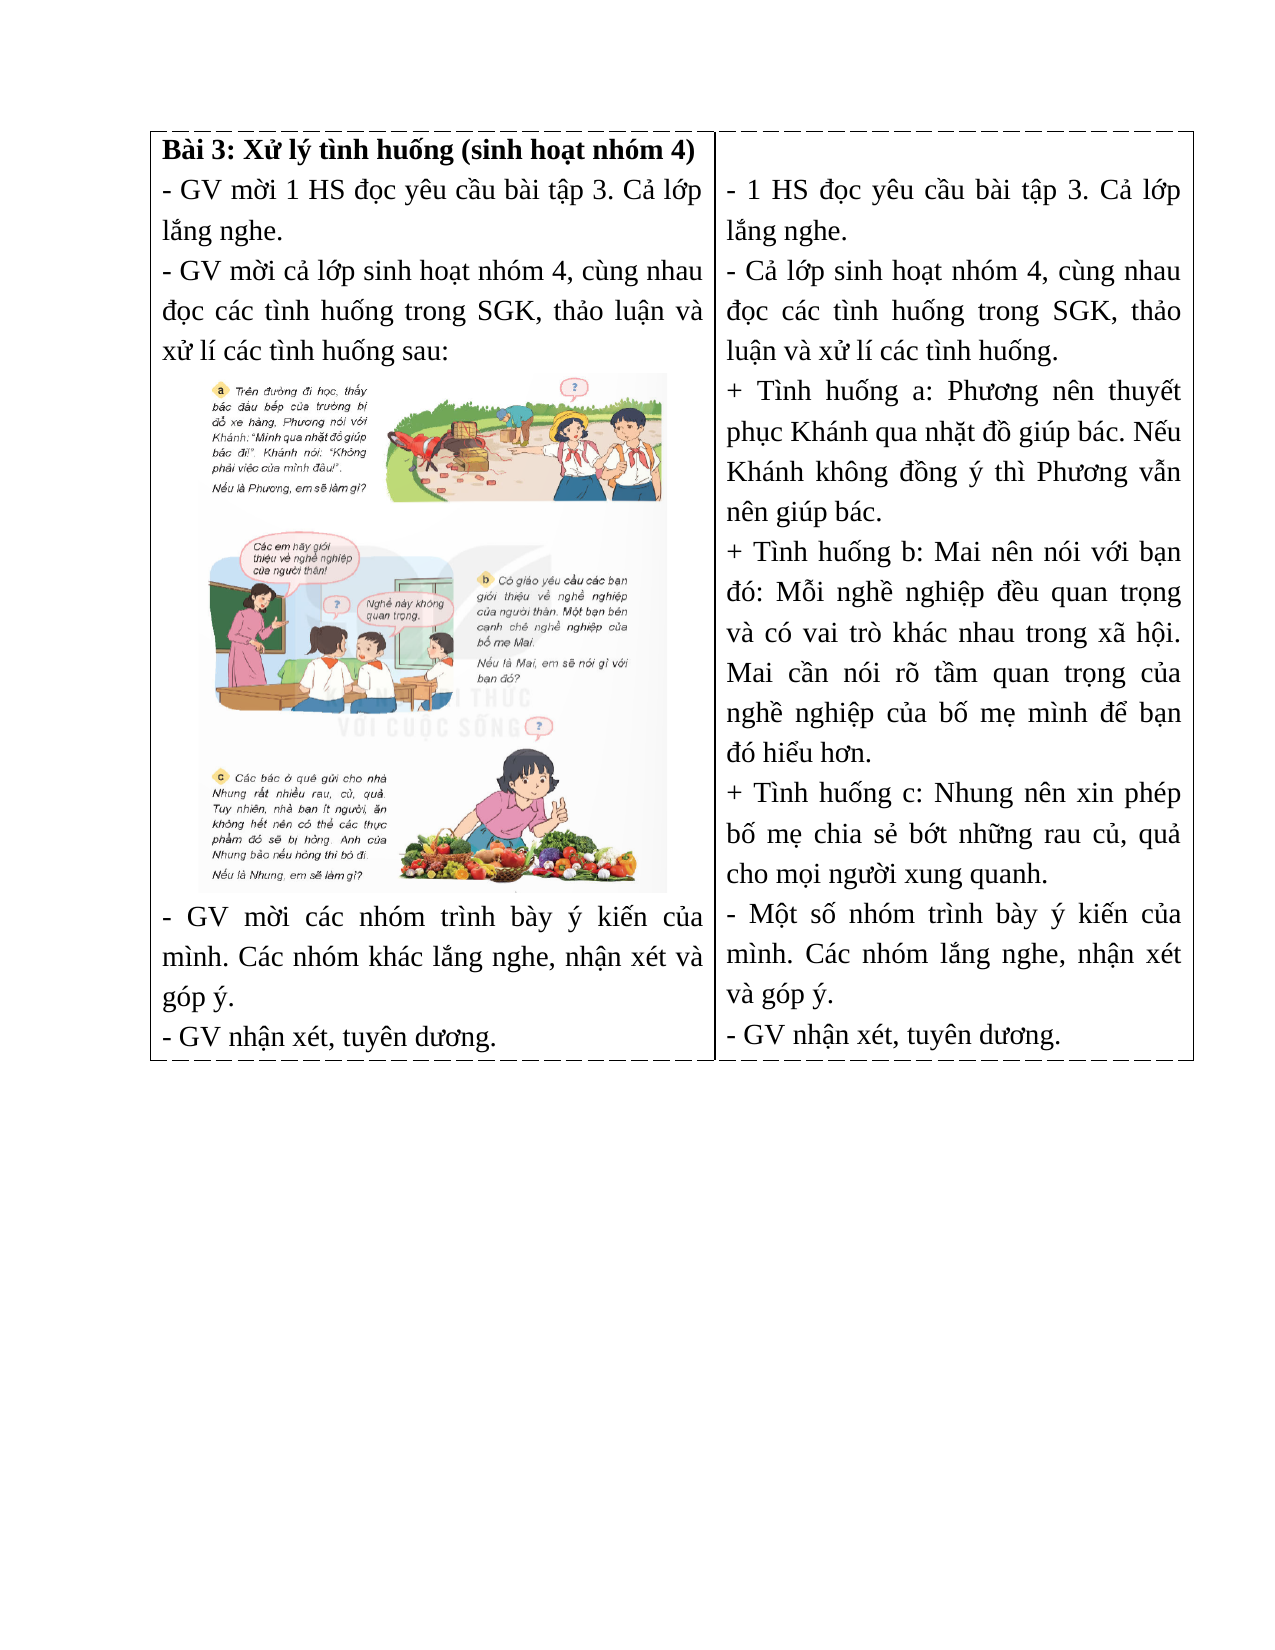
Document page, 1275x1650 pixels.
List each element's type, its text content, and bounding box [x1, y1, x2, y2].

table_cell - 1 HS đọc yêu cầu bài tập 3. Cả lớp lắng nghe. - Cả lớp sinh hoạt nhóm 4, cùng nhau đọc các tình huống trong SGK, thảo luận và xử lí các tình huống. + Tình huống a: Phương nên thuyết phục Khánh qua nhặt đồ giúp bác. Nếu Khánh không đồng ý thì Phương vẫn nên giúp bác. + Tình huống b: Mai nên nói với bạn đó: Mỗi nghề nghiệp đều quan trọng và có vai trò khác nhau trong xã hội. Mai cần nói rõ tầm quan trọng của nghề nghiệp của bố mẹ mình để bạn đó hiểu hơn. + Tình huống c: Nhung nên xin phép bố mẹ chia sẻ bớt những rau củ, quả cho mọi người xung quanh. - Một số nhóm trình bày ý kiến của mình. Các nhóm lắng nghe, nhận xét và góp ý. - GV nhận xét, tuyên dương. [715, 131, 1193, 1060]
table_cell Bài 3: Xử lý tình huống (sinh hoạt nhóm 4) - GV mời 1 HS đọc yêu cầu bài tập 3. Cả lớp lắng nghe. - GV mời cả lớp sinh hoạt nhóm 4, cùng nhau đọc các tình huống trong SGK, thảo luận và xử lí các tình huống sau: - GV mời các nhóm trình bày ý kiến của mình. Các nhóm khác lắng nghe, nhận xét và góp ý. - GV nhận xét, tuyên dương. [151, 131, 715, 1060]
picture [198, 373, 668, 893]
